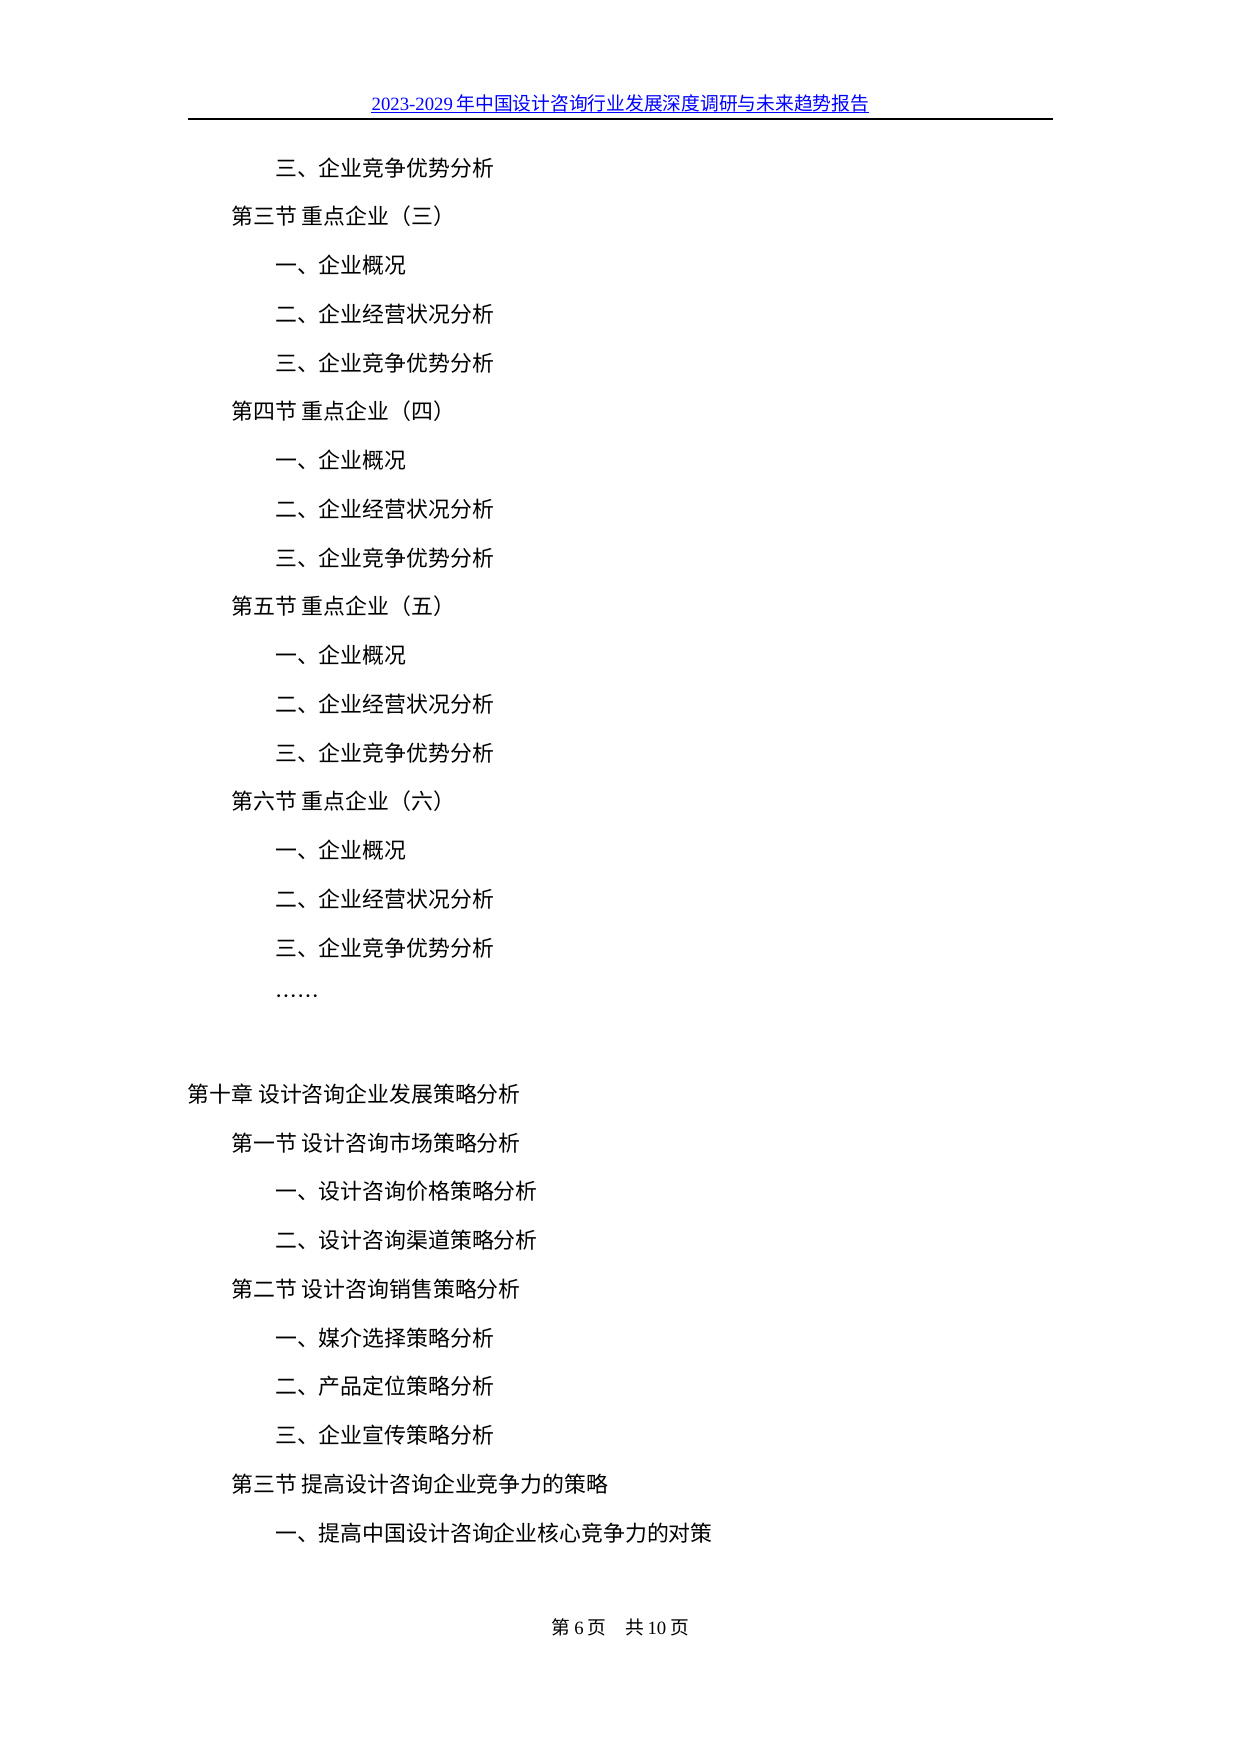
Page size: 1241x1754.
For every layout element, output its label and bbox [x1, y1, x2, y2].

text [187, 150, 1053, 1548]
